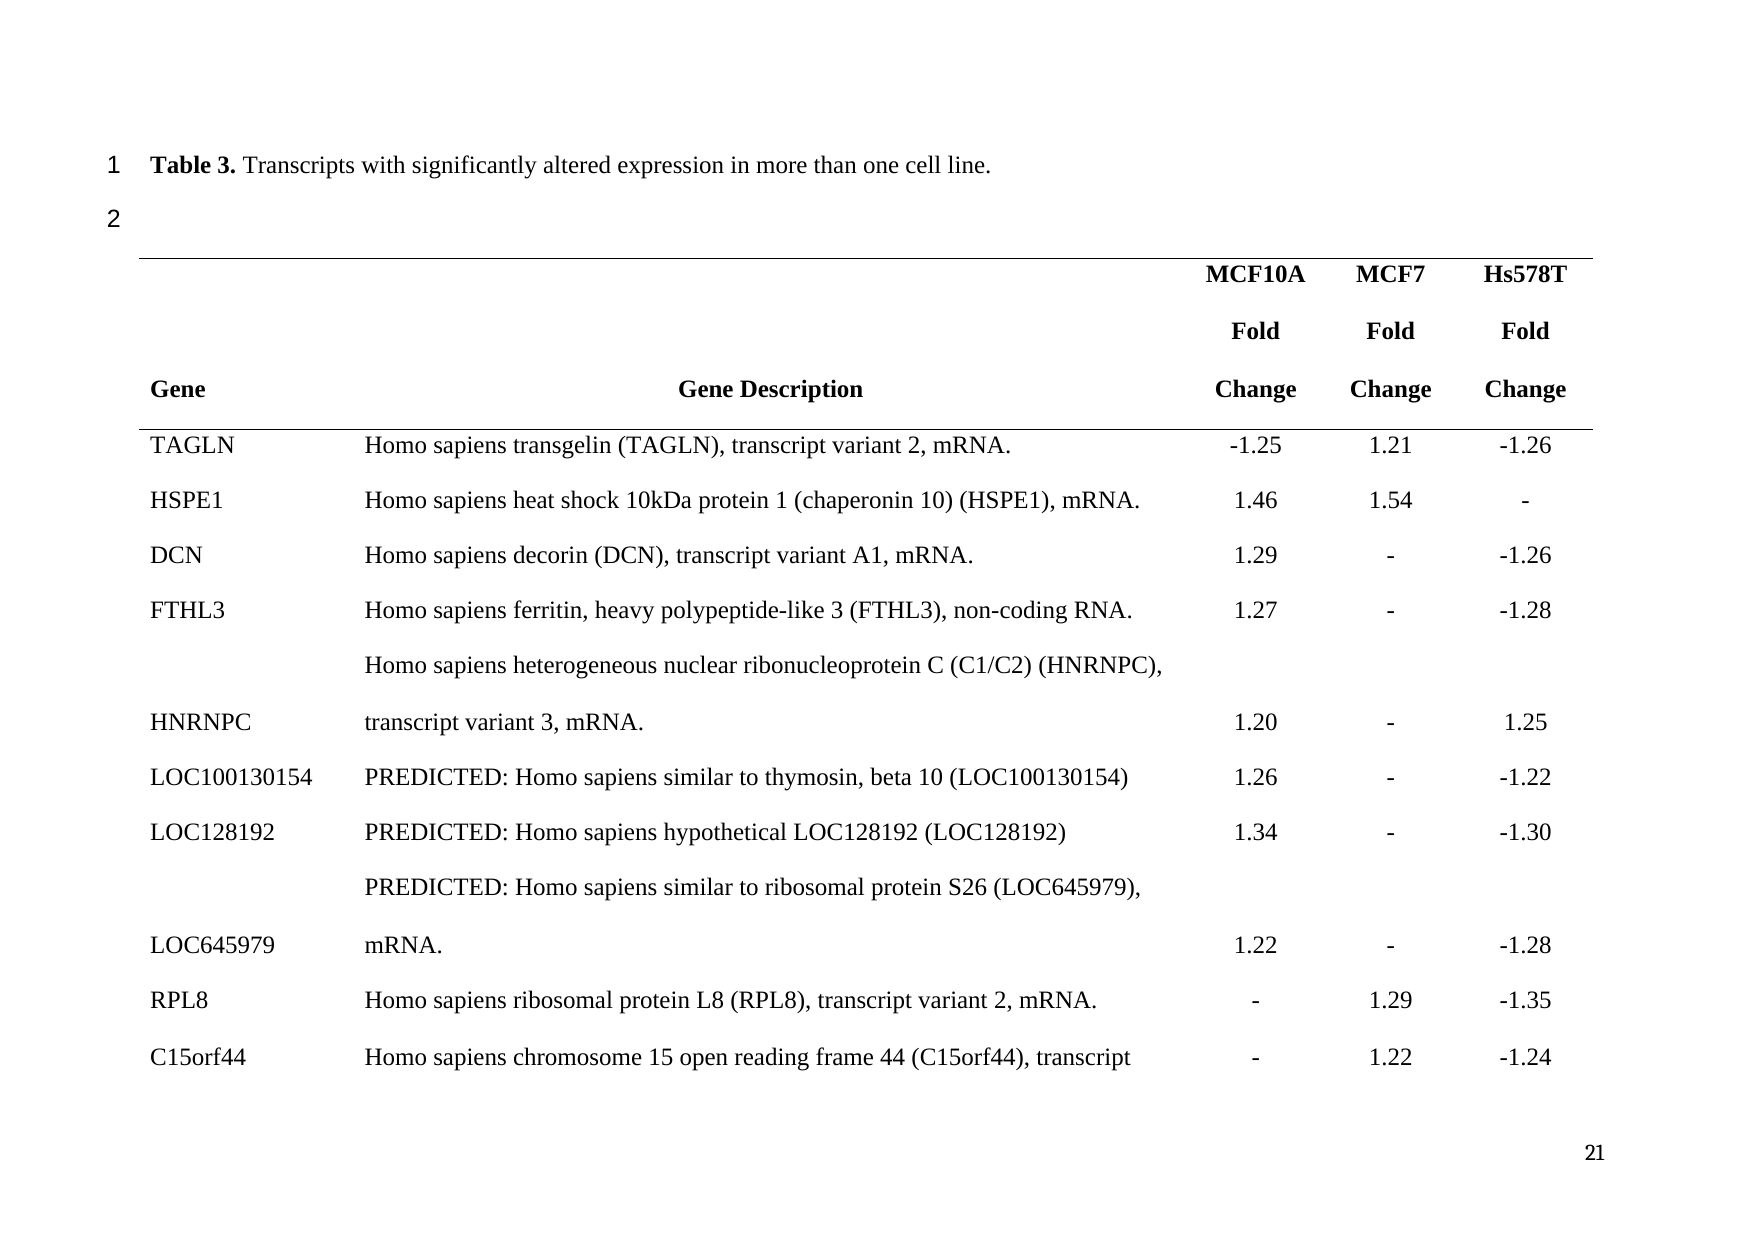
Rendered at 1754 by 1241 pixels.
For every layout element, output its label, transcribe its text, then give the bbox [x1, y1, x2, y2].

table_cell RPL8 [139, 985, 353, 1040]
table_cell 1.46 [1188, 485, 1323, 540]
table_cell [353, 1040, 1188, 1071]
table_cell 1.29 [1323, 985, 1458, 1040]
table_cell Homo sapiens decorin (DCN), transcript variant A1, mRNA. [353, 540, 1188, 595]
table_cell 1.34 [1188, 817, 1323, 872]
table_cell HSPE1 [139, 485, 353, 540]
table_cell -1.24 [1458, 1040, 1593, 1071]
table_cell - [1323, 872, 1458, 985]
table_cell - [1188, 985, 1323, 1040]
table_cell LOC100130154 [139, 762, 353, 817]
table_cell 1.20 [1188, 650, 1323, 762]
table_cell LOC128192 [139, 817, 353, 872]
table_cell -1.35 [1458, 985, 1593, 1040]
table_cell Homo sapiens ferritin, heavy polypeptide-like 3 (FTHL3), non-coding RNA. [353, 595, 1188, 650]
table_cell -1.22 [1458, 762, 1593, 817]
table_cell - [1323, 540, 1458, 595]
table_cell 1.21 [1323, 430, 1458, 485]
table_cell 1.25 [1458, 650, 1593, 762]
table_cell PREDICTED: Homo sapiens similar to ribosomal protein S26 (LOC645979), mRNA. [353, 872, 1188, 985]
table_cell -1.25 [1188, 430, 1323, 485]
table_cell Homo sapiens transgelin (TAGLN), transcript variant 2, mRNA. [353, 430, 1188, 485]
table_cell 1.26 [1188, 762, 1323, 817]
table_header Gene [139, 259, 353, 429]
table_cell - [1323, 595, 1458, 650]
table_cell 1.22 [1188, 872, 1323, 985]
table_header Gene Description [353, 259, 1188, 429]
table_cell DCN [139, 540, 353, 595]
table_cell HNRNPC [139, 650, 353, 762]
text Table 3. Transcripts with significantly altered expression in more than one cell line. [150, 150, 1604, 179]
table_cell PREDICTED: Homo sapiens hypothetical LOC128192 (LOC128192) [353, 817, 1188, 872]
table_cell Homo sapiens heat shock 10kDa protein 1 (chaperonin 10) (HSPE1), mRNA. [353, 485, 1188, 540]
table_cell 1.27 [1188, 595, 1323, 650]
table_cell 1.22 [1323, 1040, 1458, 1071]
table_cell - [1323, 817, 1458, 872]
table_cell -1.28 [1458, 872, 1593, 985]
table_cell 1.54 [1323, 485, 1458, 540]
table_cell 1.29 [1188, 540, 1323, 595]
table_header Hs578T Fold Change [1458, 259, 1593, 429]
table_cell C15orf44 [139, 1040, 353, 1071]
table_header MCF7 Fold Change [1323, 259, 1458, 429]
table_cell PREDICTED: Homo sapiens similar to thymosin, beta 10 (LOC100130154) [353, 762, 1188, 817]
table_cell Homo sapiens ribosomal protein L8 (RPL8), transcript variant 2, mRNA. [353, 985, 1188, 1040]
table_cell Homo sapiens heterogeneous nuclear ribonucleoprotein C (C1/C2) (HNRNPC), transcript variant 3, mRNA. [353, 650, 1188, 762]
table_cell FTHL3 [139, 595, 353, 650]
table_cell - [1458, 485, 1593, 540]
table_cell -1.30 [1458, 817, 1593, 872]
table_cell -1.26 [1458, 540, 1593, 595]
table_cell - [1323, 650, 1458, 762]
table_cell - [1323, 762, 1458, 817]
table_cell -1.28 [1458, 595, 1593, 650]
table_cell TAGLN [139, 430, 353, 485]
table_cell LOC645979 [139, 872, 353, 985]
table_header MCF10A Fold Change [1188, 259, 1323, 429]
table_cell - [1188, 1040, 1323, 1071]
table_cell -1.26 [1458, 430, 1593, 485]
